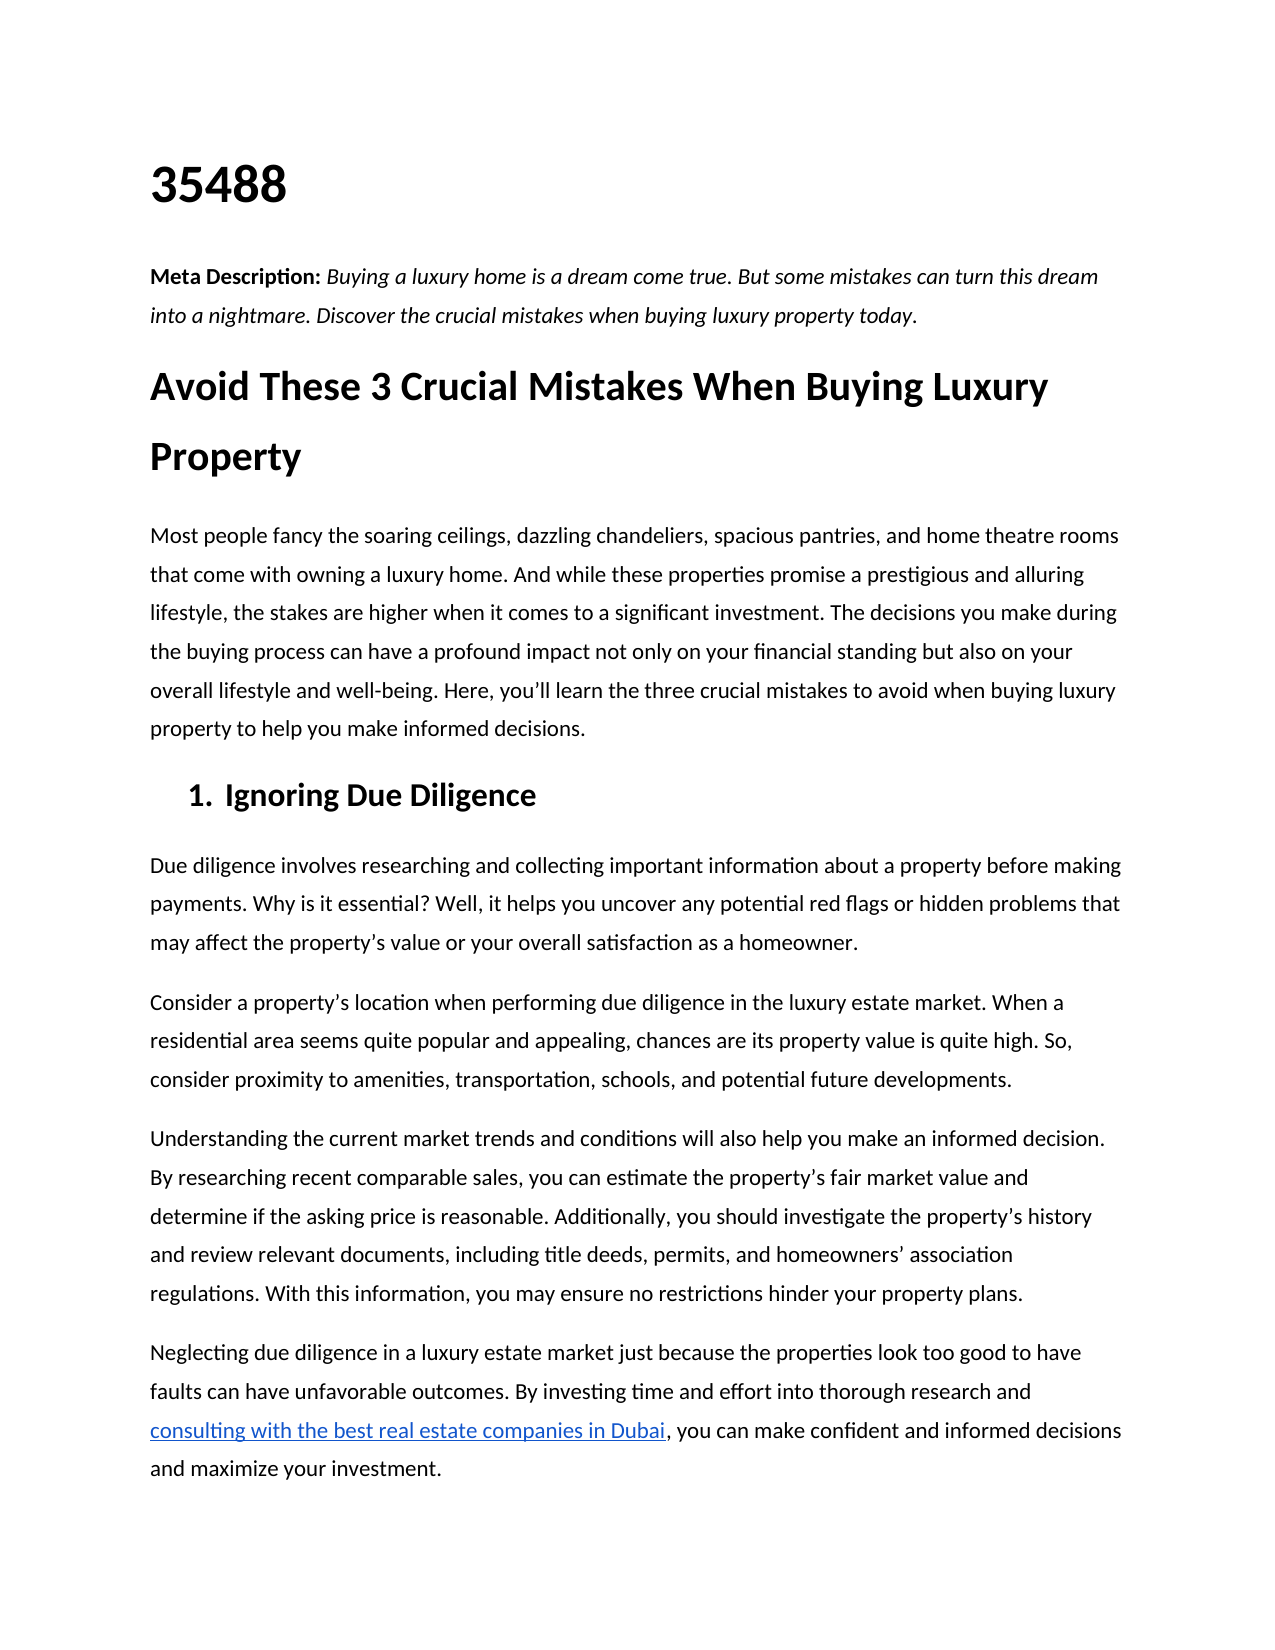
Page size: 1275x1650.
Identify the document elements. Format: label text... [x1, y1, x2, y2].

text Most people fancy the soaring ceilings, dazzling chandeliers, spacious pantries, and home theatre rooms that come with owning a luxury home. And while these properties promise a prestigious and alluring lifestyle, the stakes are higher when it comes to a significant investment. The decisions you make during the buying process can have a profound impact not only on your financial standing but also on your overall lifestyle and well-being. Here, you’ll learn the three crucial mistakes to avoid when buying luxury property to help you make informed decisions. [150, 521, 1125, 742]
text Consider a property’s location when performing due diligence in the luxury estate market. When a residential area seems quite popular and appealing, chances are its property value is quite high. So, consider proximity to amenities, transportation, schools, and potential future developments. [150, 988, 1125, 1093]
text Meta Description: Buying a luxury home is a dream come true. But some mistakes can turn this dream into a nightmare. Discover the crucial mistakes when buying luxury property today. [150, 262, 1125, 329]
text Understanding the current market trends and conditions will also help you make an informed decision. By researching recent comparable sales, you can estimate the property’s fair market value and determine if the asking price is reasonable. Additionally, you should investigate the property’s history and review relevant documents, including title deeds, permits, and homeowners’ association regulations. With this information, you may ensure no restrictions hinder your property plans. [150, 1124, 1125, 1307]
subtitle Ignoring Due Diligence [187, 774, 1125, 815]
subtitle Avoid These 3 Crucial Mistakes When Buying Luxury Property [150, 360, 1125, 481]
text Neglecting due diligence in a luxury estate market just because the properties look too good to have faults can have unfavorable outcomes. By investing time and effort into thorough research and consulting with the best real estate companies in Dubai, you can make confident and informed decisions and maximize your investment. [150, 1338, 1125, 1482]
title 35488 [150, 150, 1125, 216]
text Due diligence involves researching and collecting important information about a property before making payments. Why is it essential? Well, it helps you uncover any potential red flags or hidden problems that may affect the property’s value or your overall satisfaction as a homeowner. [150, 851, 1125, 956]
